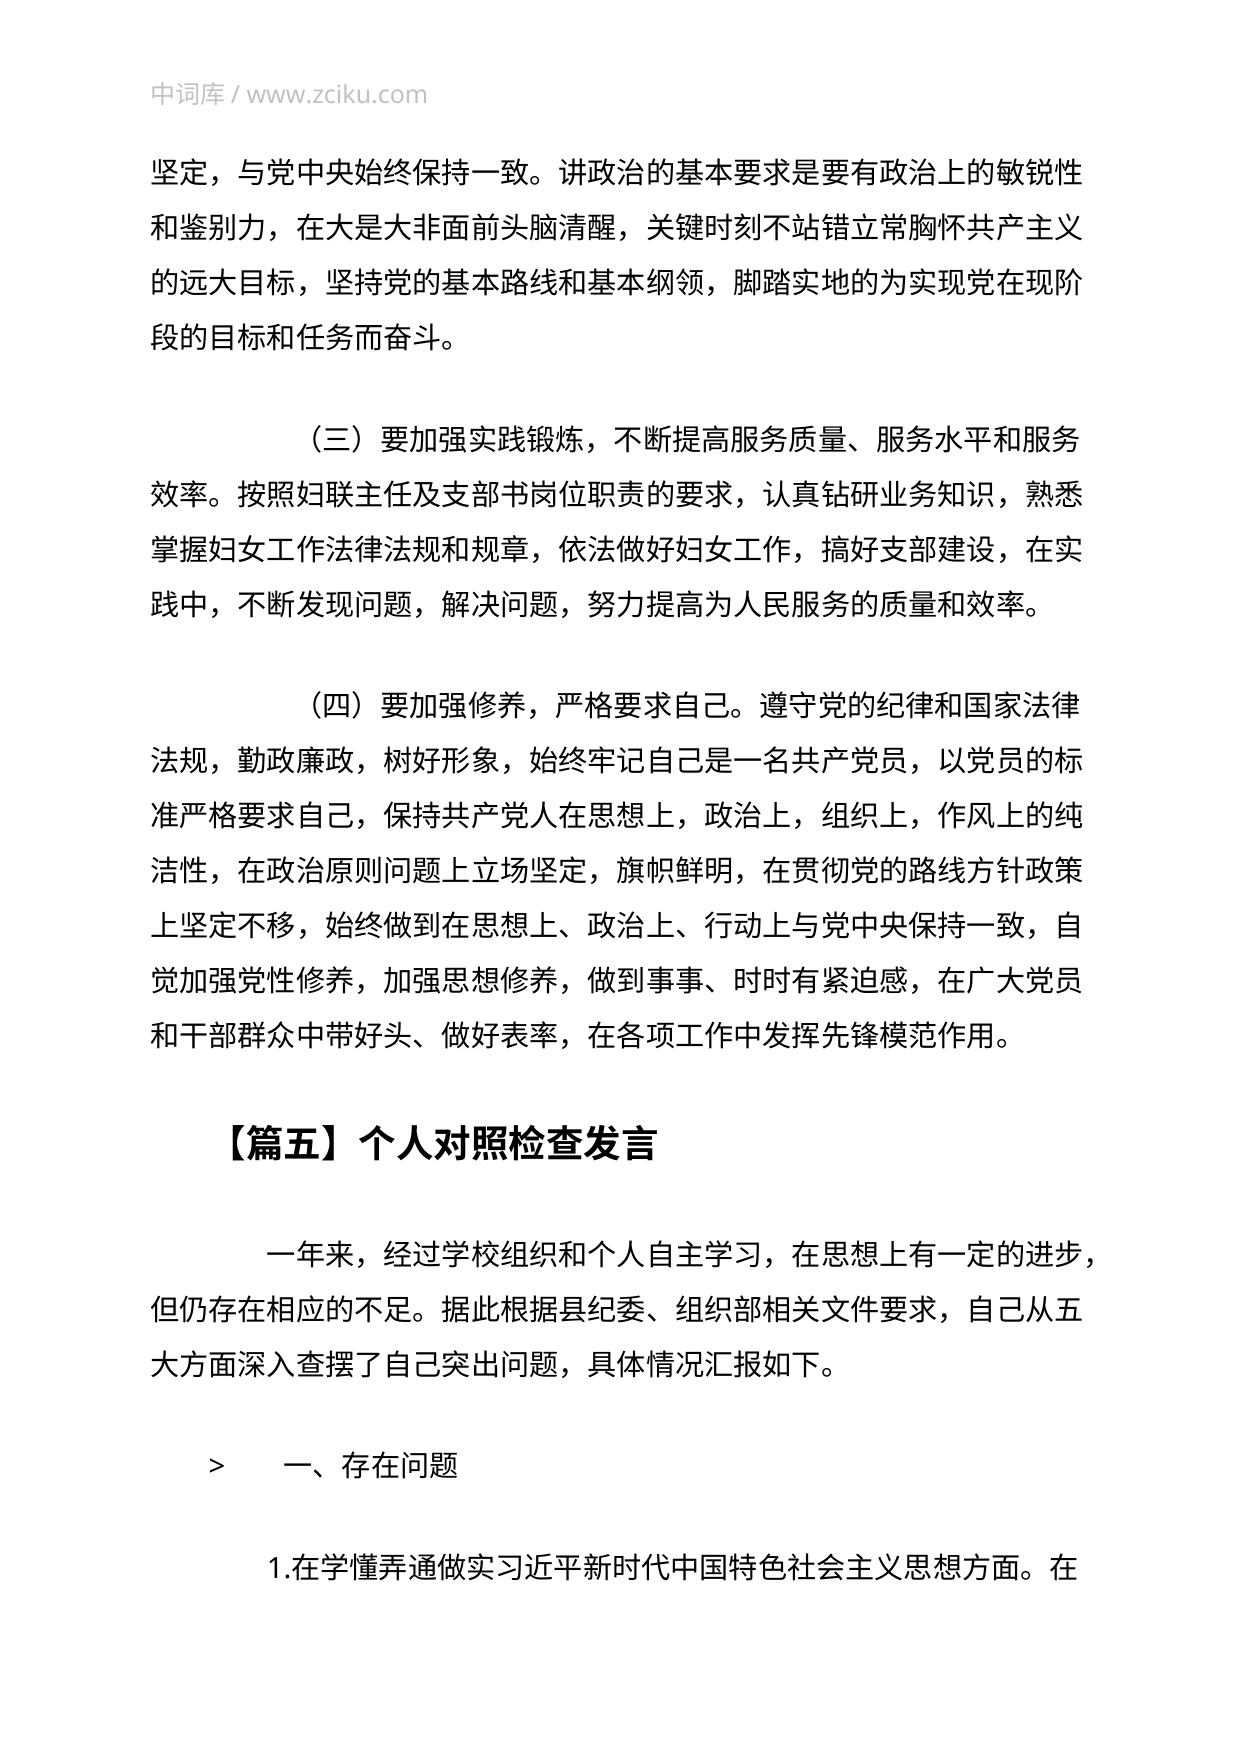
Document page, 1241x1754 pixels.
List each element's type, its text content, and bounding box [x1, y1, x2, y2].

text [150, 1545, 1090, 1587]
text > 一、存在问题 [150, 1443, 1090, 1485]
text 【篇五】个人对照检查发言 [150, 1114, 1090, 1168]
text （四）要加强修养，严格要求自己。遵守党的纪律和国家法律法规，勤政廉政，树好形象，始终牢记自己是一名共产党员，以党员的标准严格要求自己，保持共产党人在思想上，政治上，组织上，作风上的纯洁性，在政治原则问题上立场坚定，旗帜鲜明，在贯彻党的路线方针政策上坚定不移，始终做到在思想上、政治上、行动上与党中央保持一致，自觉加强党性修养，加强思想修养，做到事事、时时有紧迫感，在广大党员和干部群众中带好头、做好表率，在各项工作中发挥先锋模范作用。 [150, 683, 1090, 1054]
text （三）要加强实践锻炼，不断提高服务质量、服务水平和服务效率。按照妇联主任及支部书岗位职责的要求，认真钻研业务知识，熟悉掌握妇女工作法律法规和规章，依法做好妇女工作，搞好支部建设，在实践中，不断发现问题，解决问题，努力提高为人民服务的质量和效率。 [150, 416, 1090, 623]
text 一年来，经过学校组织和个人自主学习，在思想上有一定的进步，但仍存在相应的不足。据此根据县纪委、组织部相关文件要求，自己从五大方面深入查摆了自己突出问题，具体情况汇报如下。 [150, 1231, 1090, 1383]
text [150, 150, 1090, 357]
